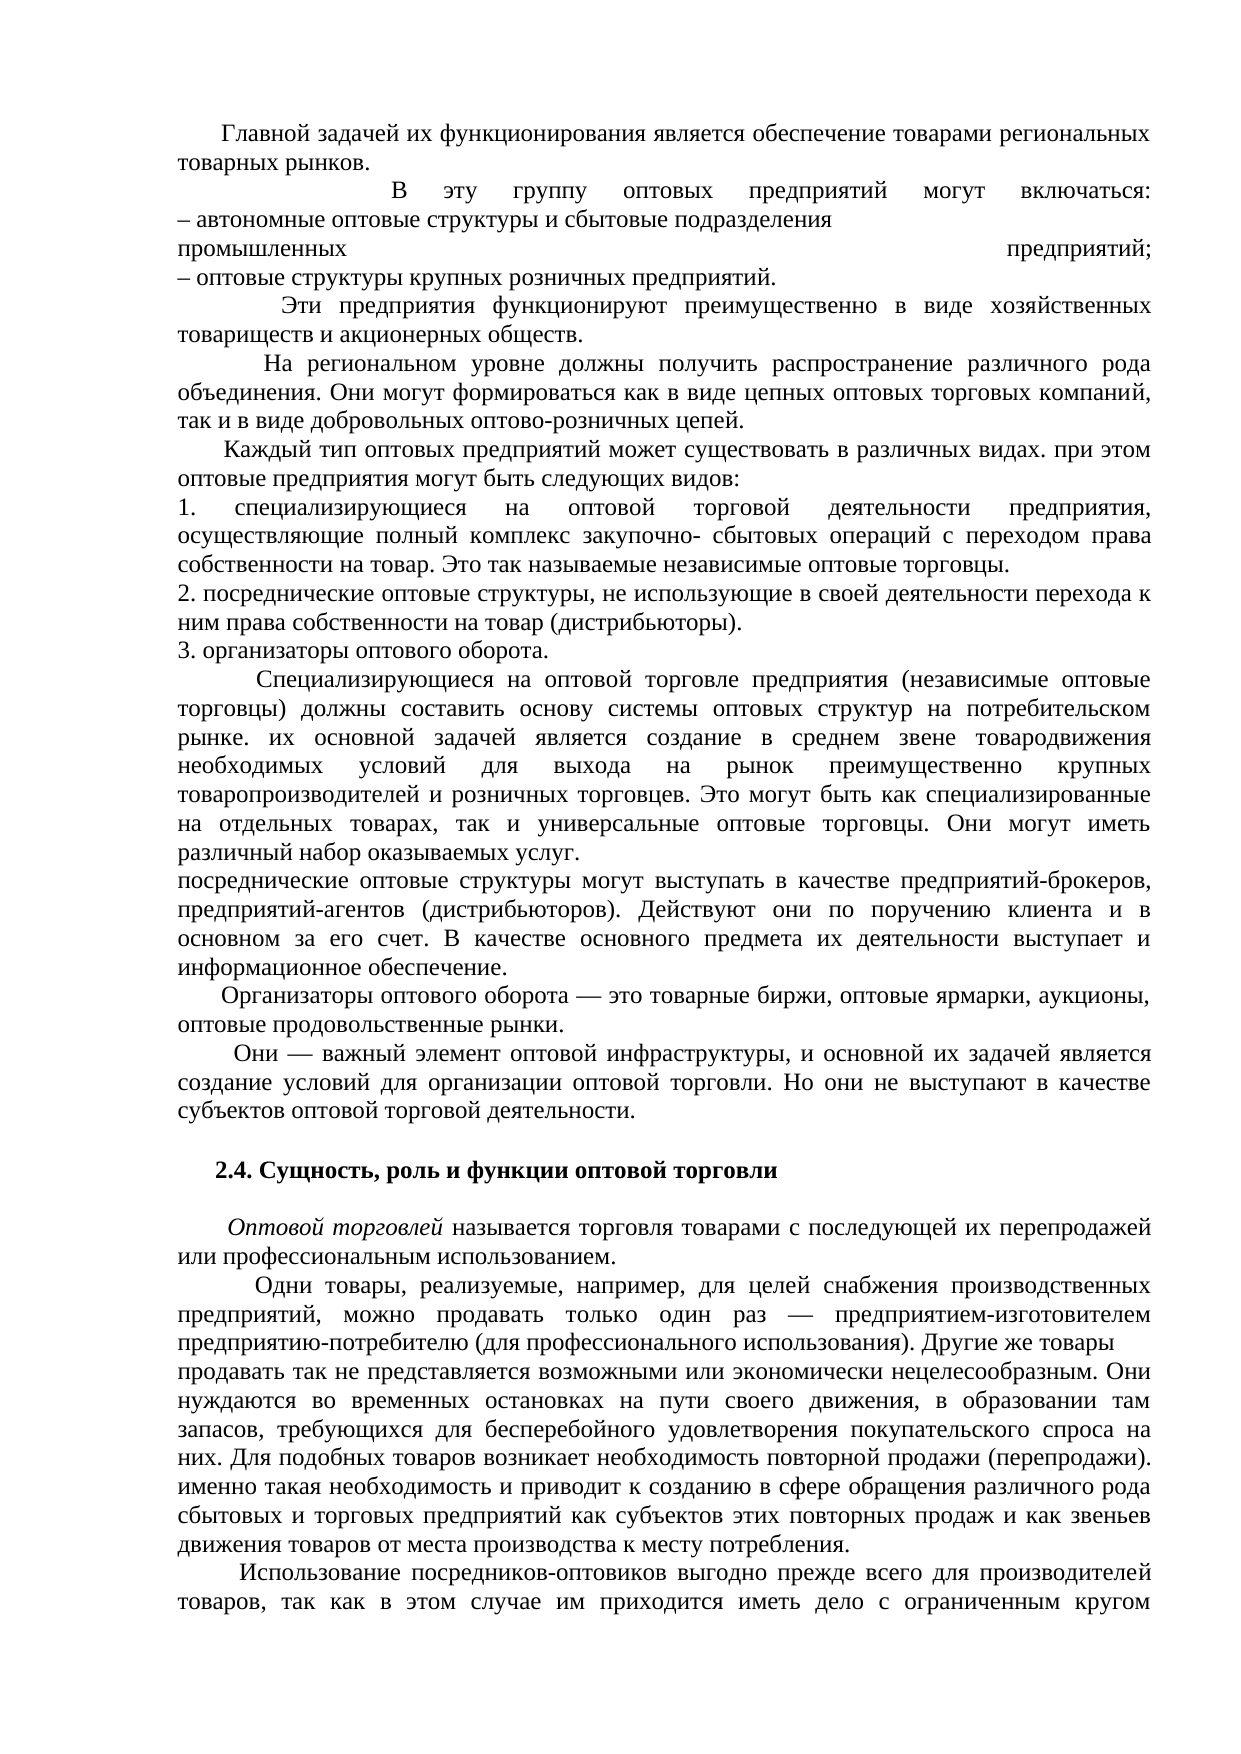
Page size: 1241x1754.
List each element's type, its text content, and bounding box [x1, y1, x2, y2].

text промышленных предприятий; – оптовые структуры крупных розничных предприятий. [177, 233, 1152, 291]
text Одни товары, реализуемые, например, для целей снабжения производственных предприятий, можно продавать только один раз — предприятием-изготовителем предприятию-потребителю (для профессионального использования). Другие же товары [177, 1270, 1152, 1356]
text Они — важный элемент оптовой инфраструктуры, и основной их задачей является создание условий для организации оптовой торговли. Но они не выступают в качестве субъектов оптовой торговой деятельности. [177, 1038, 1152, 1124]
text 3. организаторы оптового оборота. [177, 636, 1152, 664]
text Главной задачей их функционирования является обеспечение товарами региональных товарных рынков. [177, 118, 1152, 176]
text 1. специализирующиеся на оптовой торговой деятельности предприятия, осуществляющие полный комплекс закупочно- сбытовых операций с переходом права собственности на товар. Это так называемые независимые оптовые торговцы. [177, 492, 1152, 578]
text Оптовой торговлей называется торговля товарами с последующей их перепродажей или профессиональным использованием. [177, 1212, 1152, 1270]
text В эту группу оптовых предприятий могут включаться: – автономные оптовые структуры и сбытовые подразделения [177, 176, 1152, 233]
text посреднические оптовые структуры могут выступать в качестве предприятий-брокеров, предприятий-агентов (дистрибьюторов). Действуют они по поручению клиента и в основном за его счет. В качестве основного предмета их деятельности выступает и информационное обеспечение. [177, 866, 1152, 981]
text 2.4. Сущность, роль и функции оптовой торговли [177, 1155, 1152, 1184]
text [177, 1557, 1152, 1615]
text продавать так не представляется возможными или экономически нецелесообразным. Они нуждаются во временных остановках на пути своего движения, в образовании там запасов, требующихся для бесперебойного удовлетворения покупательского спроса на них. Для подобных товаров возникает необходимость повторной продажи (перепродажи). именно такая необходимость и приводит к созданию в сфере обращения различного рода сбытовых и торговых предприятий как субъектов этих повторных продаж и как звеньев движения товаров от места производства к месту потребления. [177, 1356, 1152, 1557]
text На региональном уровне должны получить распространение различного рода объединения. Они могут формироваться как в виде цепных оптовых торговых компаний, так и в виде добровольных оптово-розничных цепей. [177, 348, 1152, 434]
text Эти предприятия функционируют преимущественно в виде хозяйственных товариществ и акционерных обществ. [177, 291, 1152, 348]
text Организаторы оптового оборота — это товарные биржи, оптовые ярмарки, аукционы, оптовые продовольственные рынки. [177, 981, 1152, 1038]
text 2. посреднические оптовые структуры, не использующие в своей деятельности перехода к ним права собственности на товар (дистрибьюторы). [177, 578, 1152, 636]
text Каждый тип оптовых предприятий может существовать в различных видах. при этом оптовые предприятия могут быть следующих видов: [177, 434, 1152, 492]
text Специализирующиеся на оптовой торговле предприятия (независимые оптовые торговцы) должны составить основу системы оптовых структур на потребительском рынке. их основной задачей является создание в среднем звене товародвижения необходимых условий для выхода на рынок преимущественно крупных товаропроизводителей и розничных торговцев. Это могут быть как специализированные на отдельных товарах, так и универсальные оптовые торговцы. Они могут иметь различный набор оказываемых услуг. [177, 664, 1152, 866]
